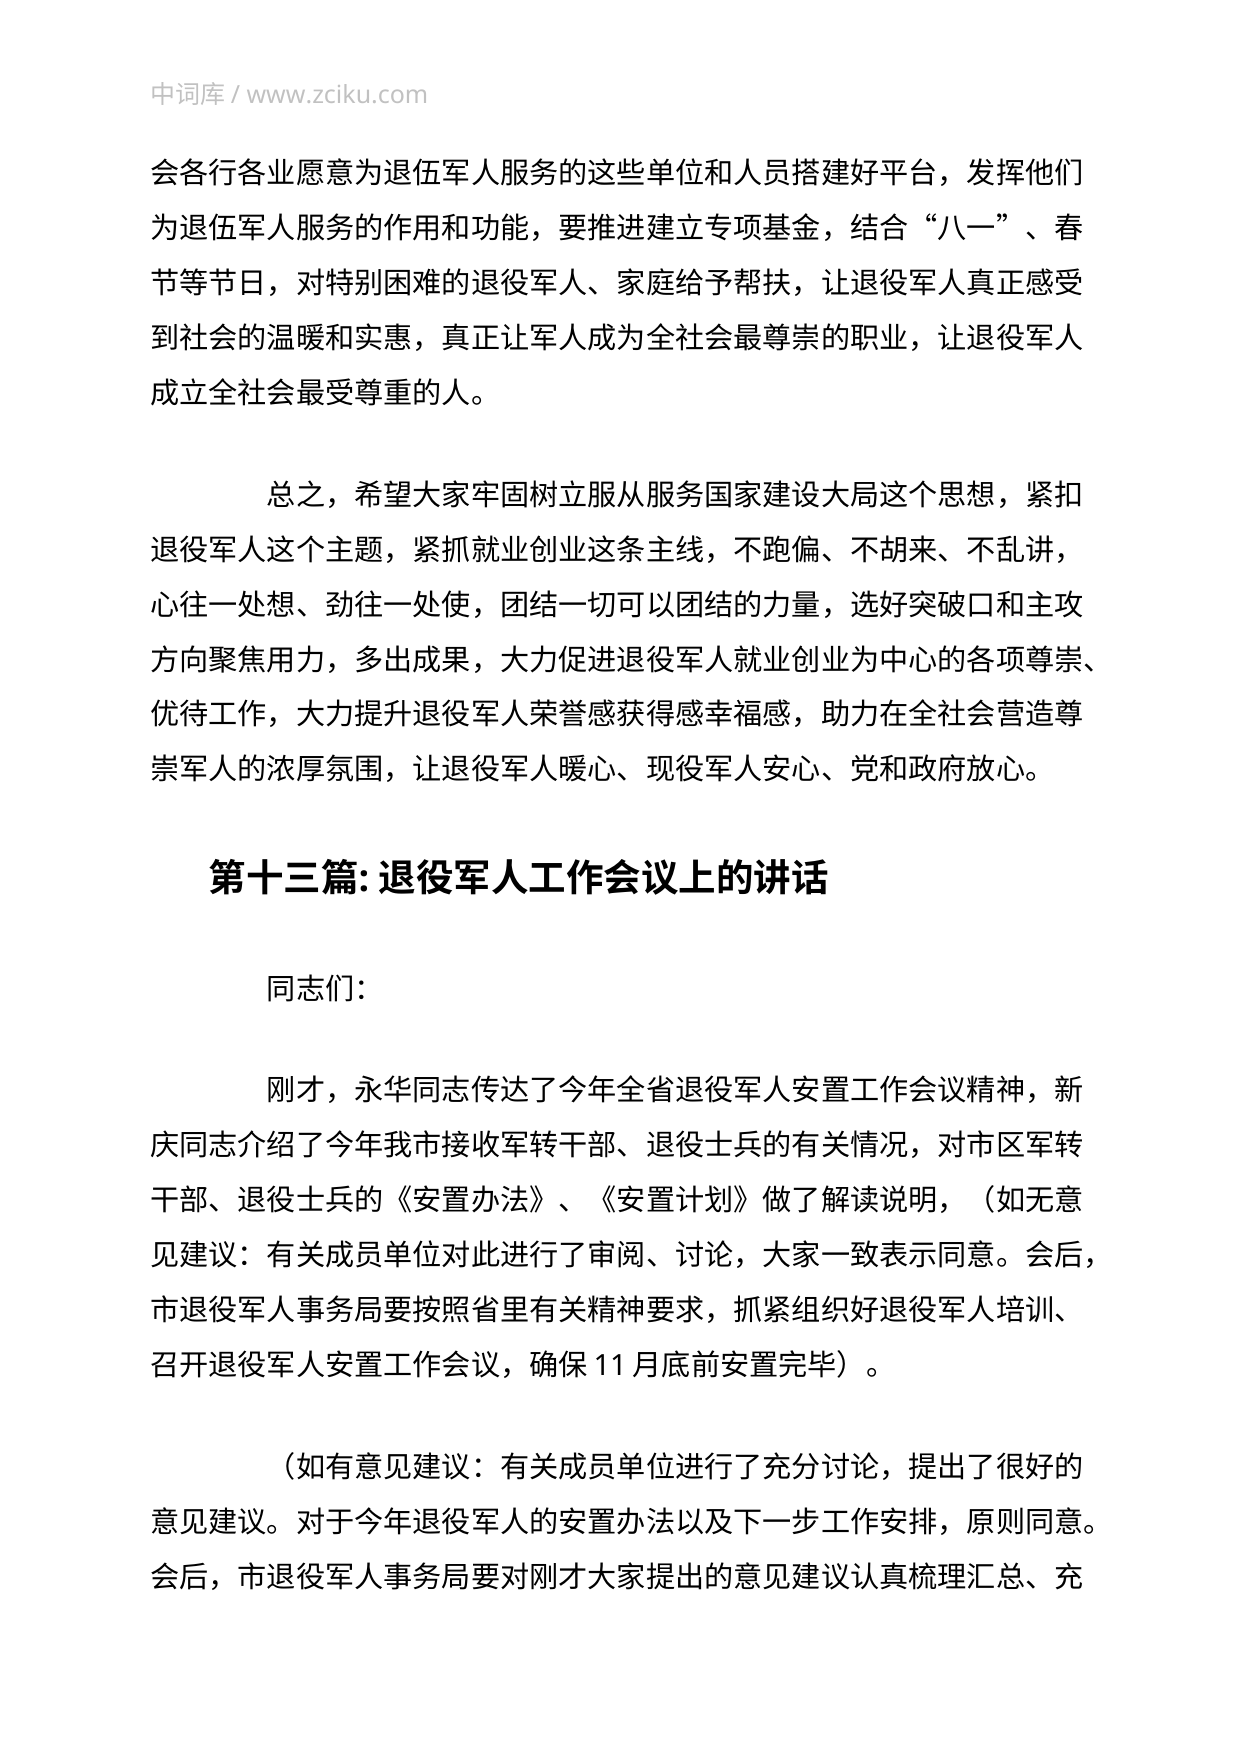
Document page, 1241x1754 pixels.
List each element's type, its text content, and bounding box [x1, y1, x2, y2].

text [150, 150, 1090, 412]
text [150, 1443, 1090, 1596]
text 总之，希望大家牢固树立服从服务国家建设大局这个思想，紧扣退役军人这个主题，紧抓就业创业这条主线，不跑偏、不胡来、不乱讲，心往一处想、劲往一处使，团结一切可以团结的力量，选好突破口和主攻方向聚焦用力，多出成果，大力促进退役军人就业创业为中心的各项尊崇、优待工作，大力提升退役军人荣誉感获得感幸福感，助力在全社会营造尊崇军人的浓厚氛围，让退役军人暖心、现役军人安心、党和政府放心。 [150, 471, 1090, 788]
text 刚才，永华同志传达了今年全省退役军人安置工作会议精神，新庆同志介绍了今年我市接收军转干部、退役士兵的有关情况，对市区军转干部、退役士兵的《安置办法》、《安置计划》做了解读说明，（如无意见建议：有关成员单位对此进行了审阅、讨论，大家一致表示同意。会后，市退役军人事务局要按照省里有关精神要求，抓紧组织好退役军人培训、召开退役军人安置工作会议，确保11月底前安置完毕）。 [150, 1067, 1090, 1384]
text 同志们： [150, 965, 1090, 1007]
text 第十三篇: 退役军人工作会议上的讲话 [150, 848, 1090, 902]
